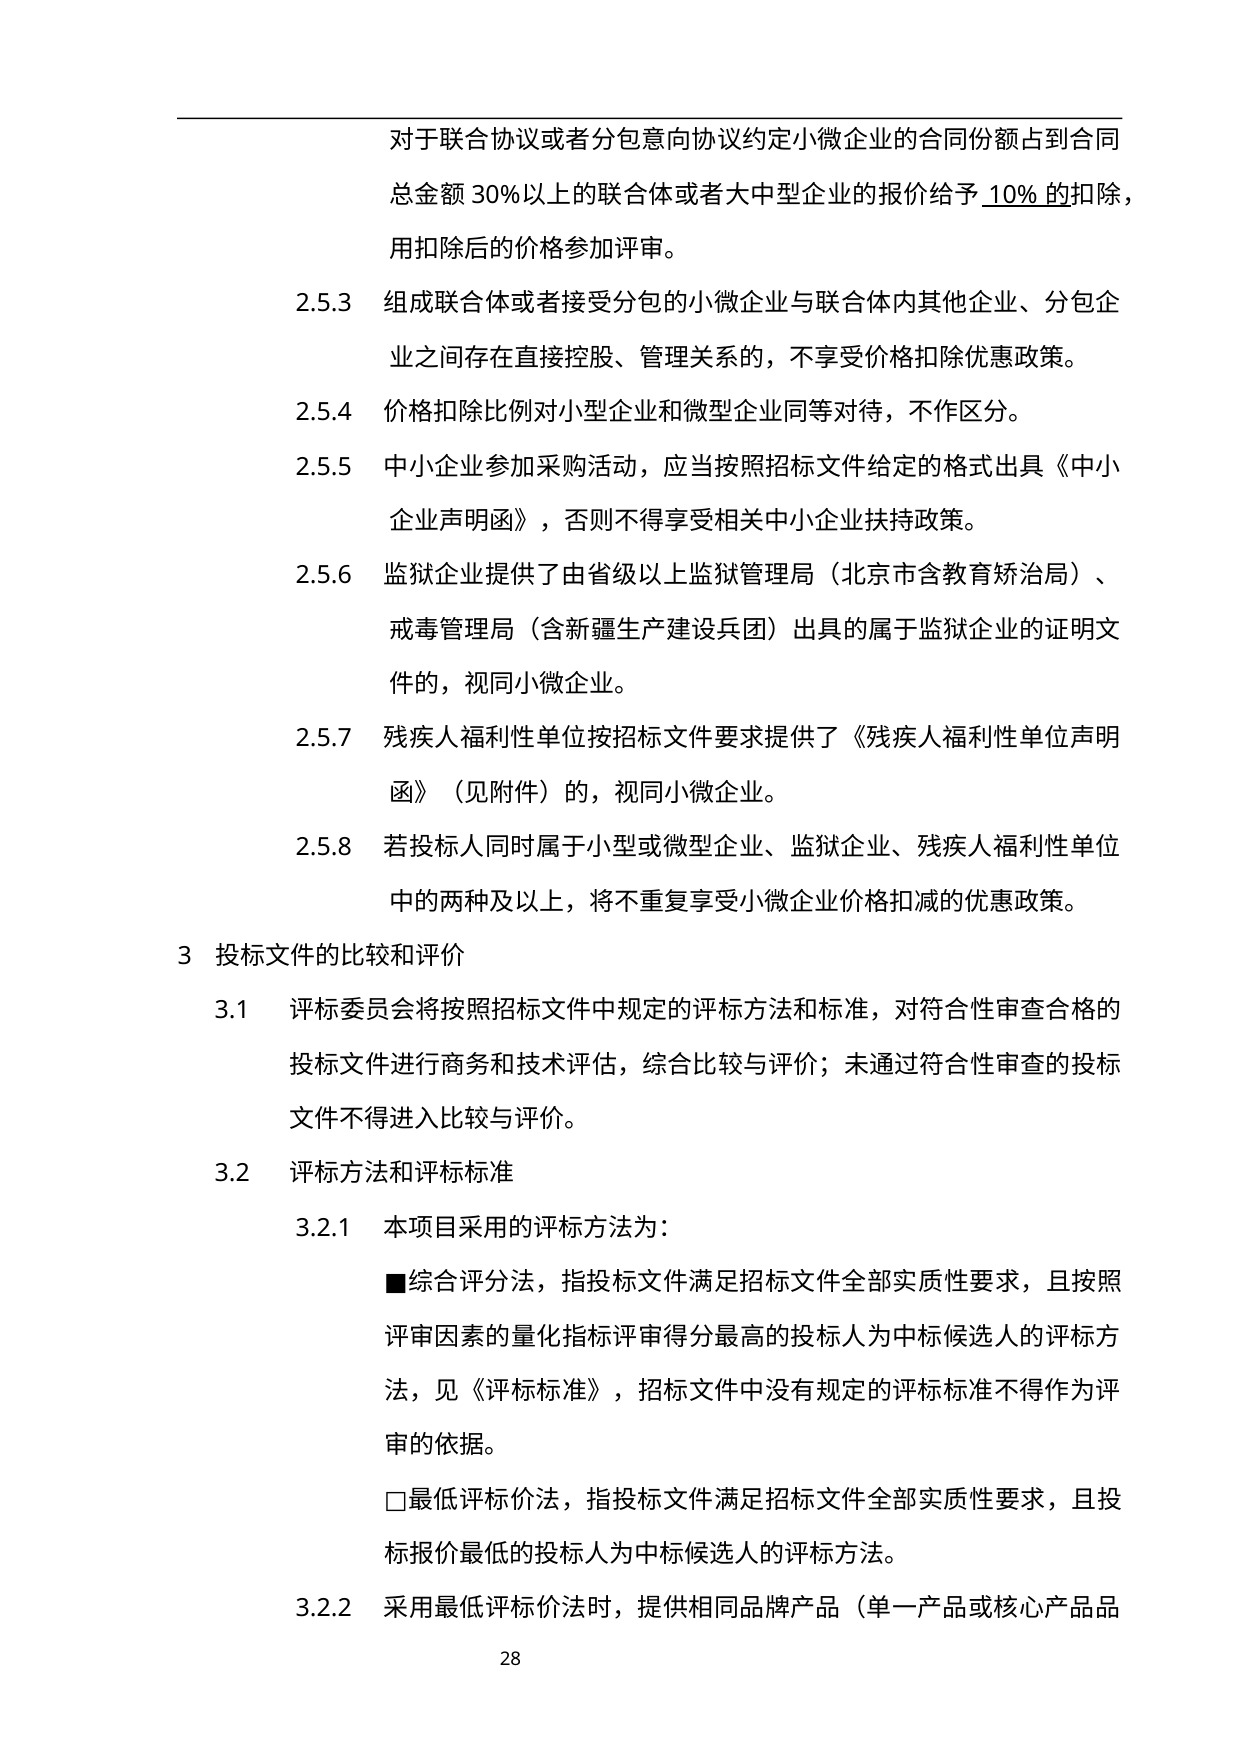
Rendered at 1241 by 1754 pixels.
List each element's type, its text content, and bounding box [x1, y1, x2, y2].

list 本项目采用的评标方法为： [295, 1207, 1122, 1243]
list 残疾人福利性单位按招标文件要求提供了《残疾人福利性单位声明函》（见附件）的，视同小微企业。 [295, 718, 1122, 808]
list 价格扣除比例对小型企业和微型企业同等对待，不作区分。 [295, 392, 1122, 428]
list 组成联合体或者接受分包的小微企业与联合体内其他企业、分包企业之间存在直接控股、管理关系的，不享受价格扣除优惠政策。 [295, 283, 1122, 373]
list 评标方法和评标标准 [214, 1153, 1122, 1189]
text ■综合评分法，指投标文件满足招标文件全部实质性要求，且按照评审因素的量化指标评审得分最高的投标人为中标候选人的评标方法，见《评标标准》，招标文件中没有规定的评标标准不得作为评审的依据。 [384, 1262, 1122, 1461]
text □最低评标价法，指投标文件满足招标文件全部实质性要求，且投标报价最低的投标人为中标候选人的评标方法。 [384, 1479, 1122, 1570]
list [295, 1588, 1122, 1624]
list 监狱企业提供了由省级以上监狱管理局（北京市含教育矫治局）、戒毒管理局（含新疆生产建设兵团）出具的属于监狱企业的证明文件的，视同小微企业。 [295, 555, 1122, 700]
list 评标委员会将按照招标文件中规定的评标方法和标准，对符合性审查合格的投标文件进行商务和技术评估，综合比较与评价；未通过符合性审查的投标文件不得进入比较与评价。 [214, 990, 1122, 1135]
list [295, 120, 1122, 265]
list 中小企业参加采购活动，应当按照招标文件给定的格式出具《中小企业声明函》，否则不得享受相关中小企业扶持政策。 [295, 446, 1122, 537]
list 若投标人同时属于小型或微型企业、监狱企业、残疾人福利性单位中的两种及以上，将不重复享受小微企业价格扣减的优惠政策。 [295, 827, 1122, 917]
list 投标文件的比较和评价 [177, 935, 1122, 972]
